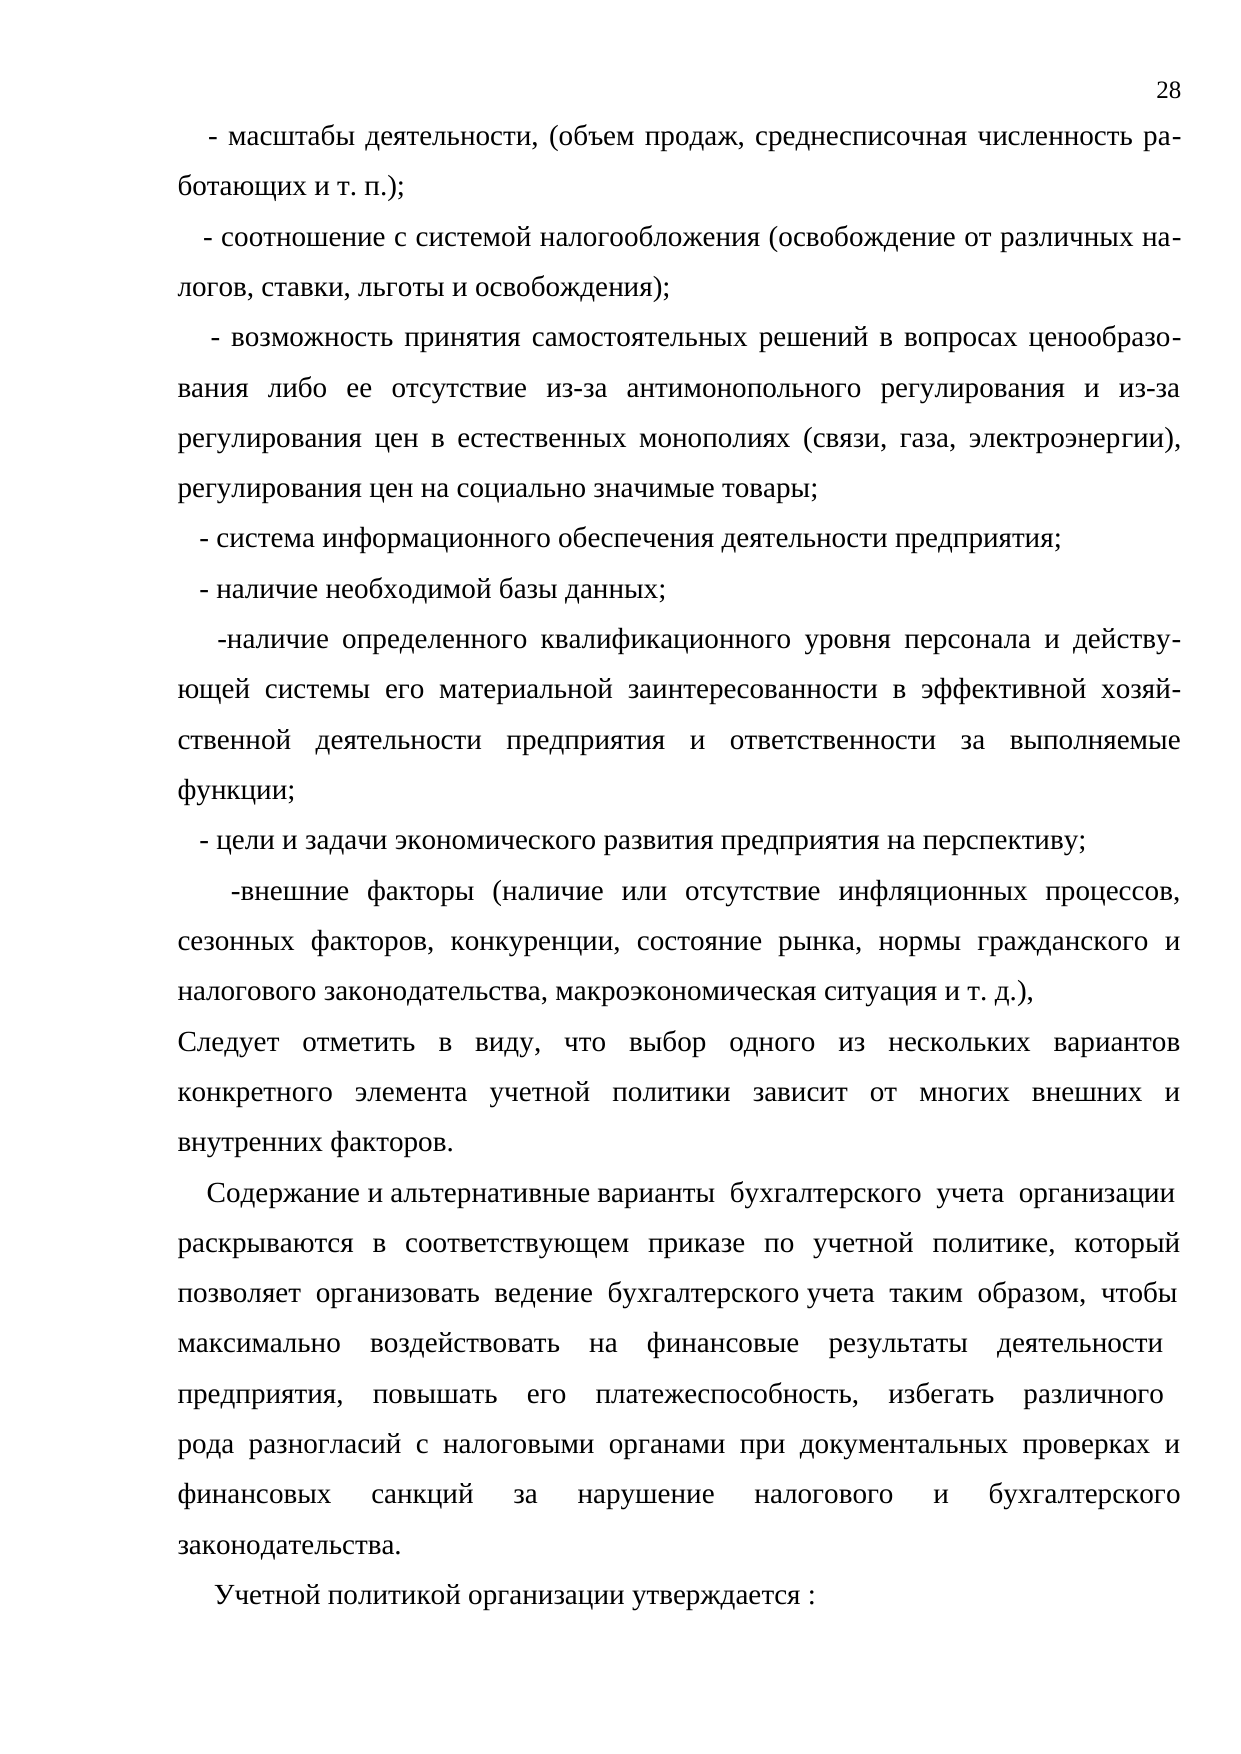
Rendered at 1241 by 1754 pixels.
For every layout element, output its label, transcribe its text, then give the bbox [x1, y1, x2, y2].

text - цели и задачи экономического развития предприятия на перспективу; [177, 822, 1181, 856]
text -внешние факторы (наличие или отсутствие инфляционных процессов, сезонных факторов, конкуренции, состояние рынка, нормы гражданского и налогового законодательства, макроэкономическая ситуация и т. д.), [177, 873, 1181, 1007]
text -наличие определенного квалификационного уровня персонала и действующей системы его материальной заинтересованности в эффективной хозяйственной деятельности предприятия и ответственности за выполняемые функции; [177, 621, 1181, 806]
text - масштабы деятельности, (объем продаж, среднесписочная численность работающих и т. п.); [177, 118, 1181, 202]
text Учетной политикой организации утверждается : [177, 1577, 1181, 1611]
text предприятия, повышать его платежеспособность, избегать различного [177, 1376, 1181, 1409]
text Следует отметить в виду, что выбор одного из нескольких вариантов конкретного элемента учетной политики зависит от многих внешних и внутренних факторов. [177, 1024, 1181, 1158]
text - наличие необходимой базы данных; [177, 571, 1181, 604]
text - возможность принятия самостоятельных решений в вопросах ценообразования либо ее отсутствие из-за антимонопольного регулирования и из-за регулирования цен в естественных монополиях (связи, газа, электроэнергии), регулирования цен на социально значимые товары; [177, 319, 1181, 504]
text - система информационного обеспечения деятельности предприятия; [177, 521, 1181, 554]
text - соотношение с системой налогообложения (освобождение от различных налогов, ставки, льготы и освобождения); [177, 219, 1181, 303]
text раскрываются в соответствующем приказе по учетной политике, который позволяет организовать ведение бухгалтерского учета таким образом, чтобы [177, 1225, 1181, 1309]
text рода разногласий с налоговыми органами при документальных проверках и финансовых санкций за нарушение налогового и бухгалтерского законодательства. [177, 1426, 1181, 1560]
text Содержание и альтернативные варианты бухгалтерского учета организации [177, 1175, 1181, 1208]
text максимально воздействовать на финансовые результаты деятельности [177, 1326, 1181, 1359]
